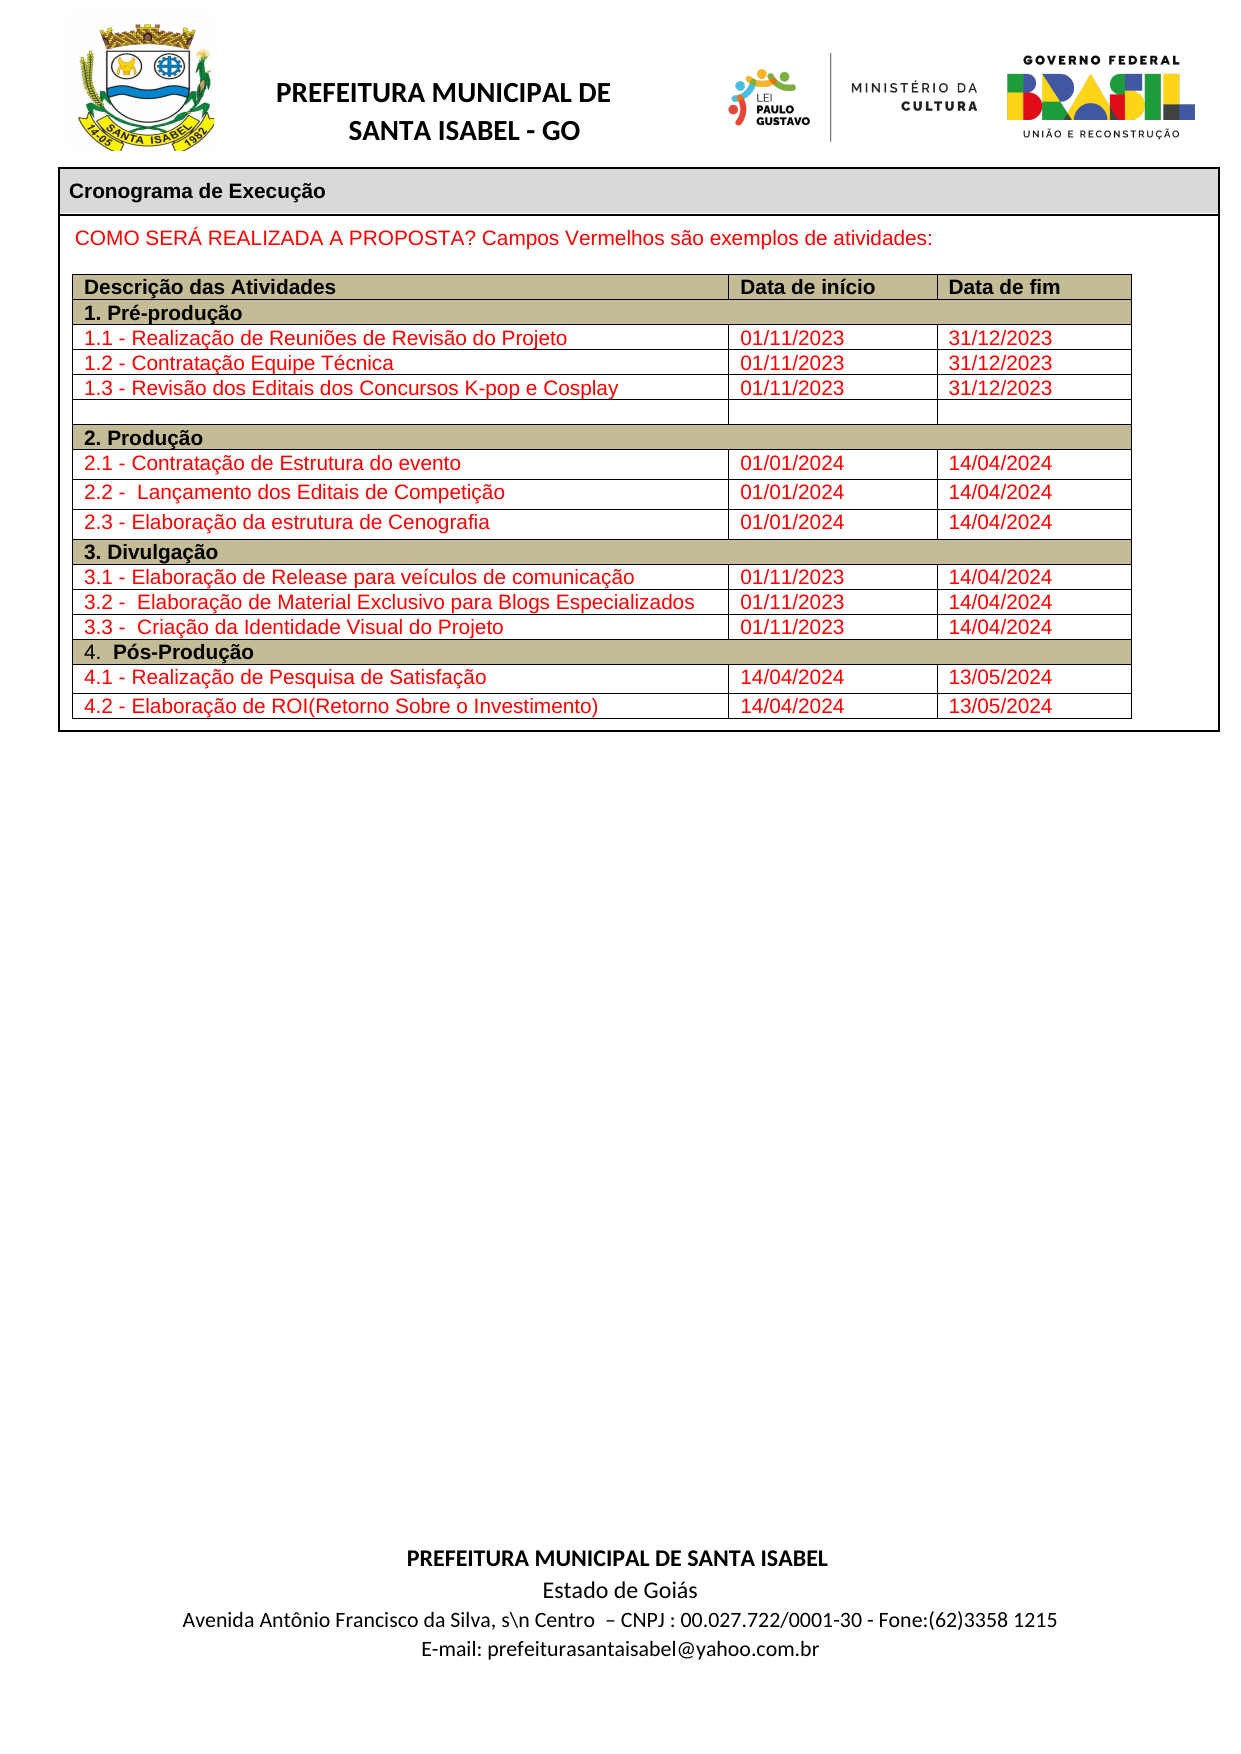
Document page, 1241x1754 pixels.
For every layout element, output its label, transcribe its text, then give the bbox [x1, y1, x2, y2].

table_header Cronograma de Execução [60, 169, 1218, 213]
picture [719, 52, 1203, 148]
picture [67, 10, 214, 151]
table_cell COMO SERÁ REALIZADA A PROPOSTA? Campos Vermelhos são exemplos de atividades: [60, 216, 1218, 730]
